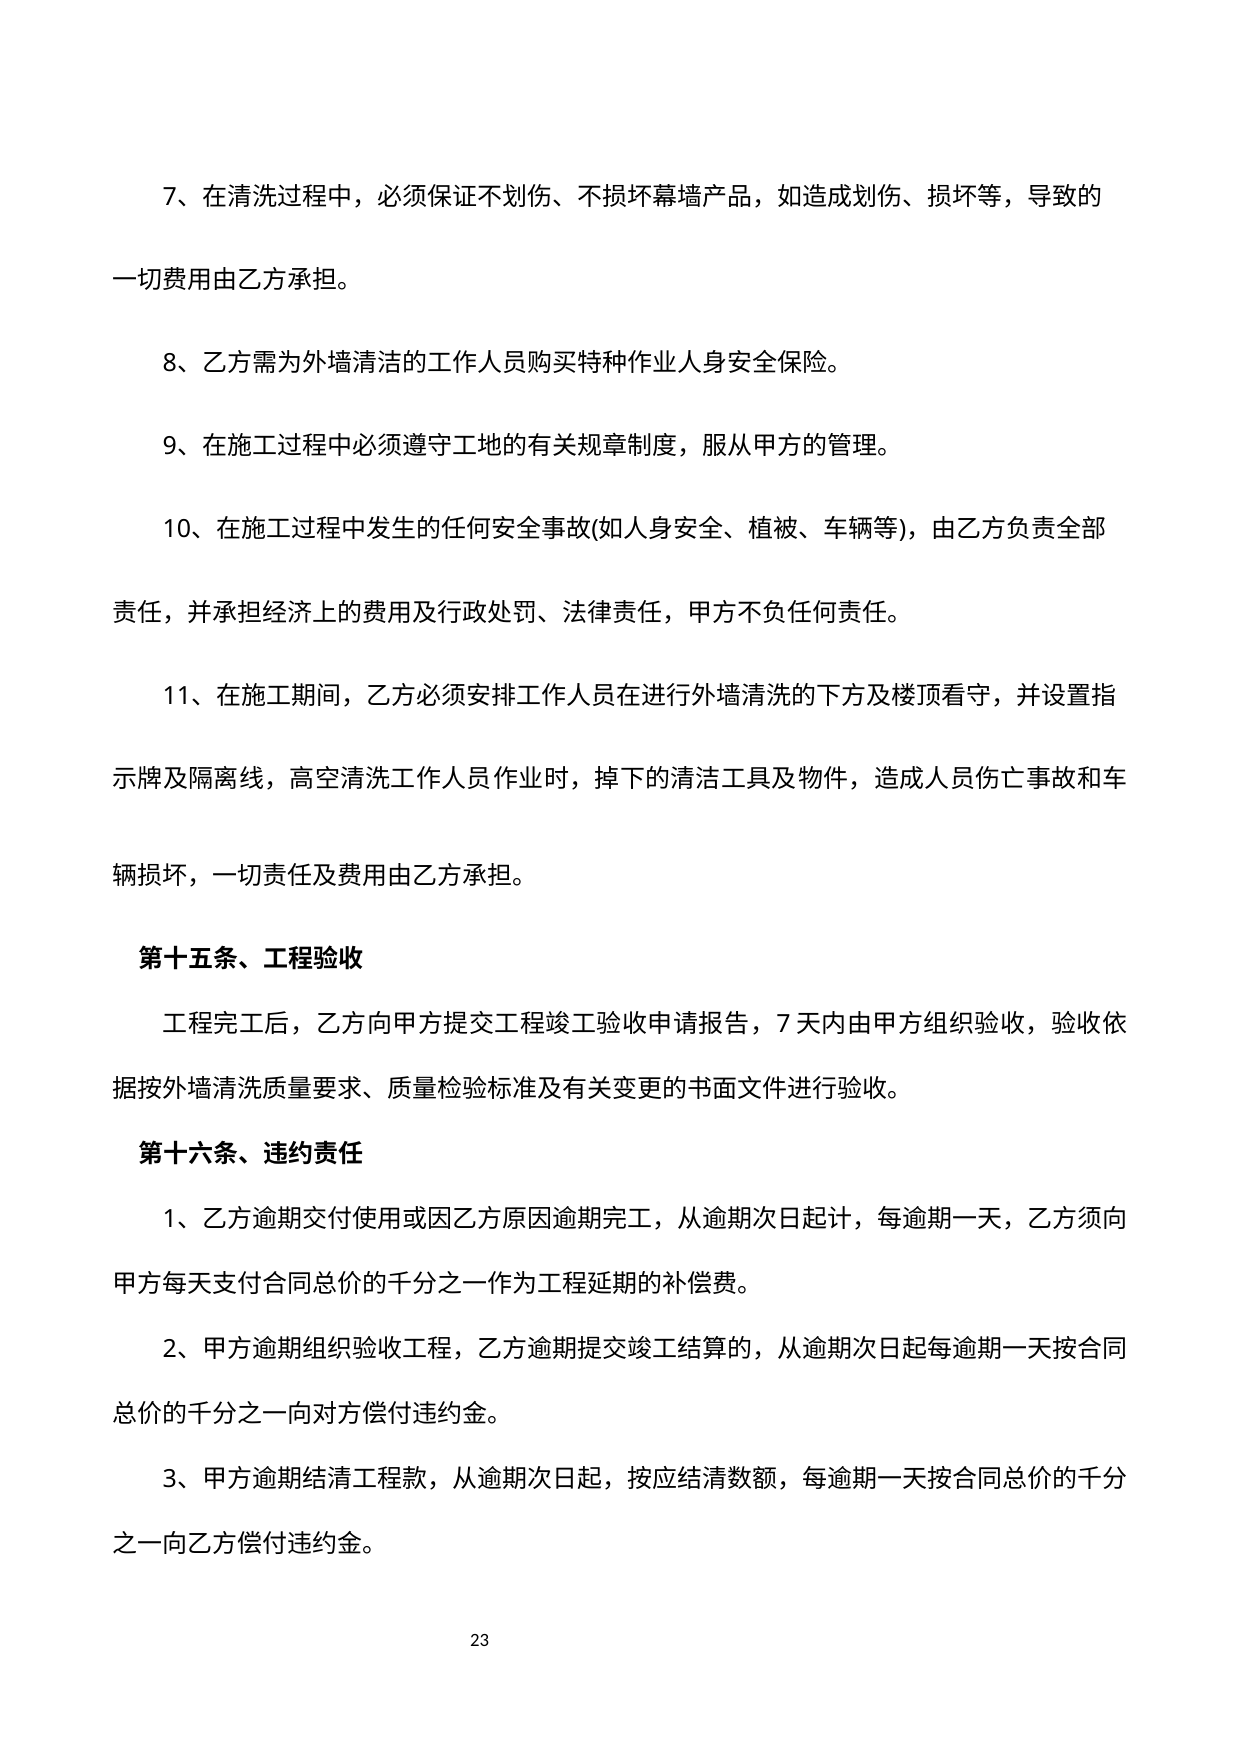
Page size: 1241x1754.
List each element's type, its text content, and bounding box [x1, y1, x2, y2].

list 一切费用由乙方承担。 [112, 245, 1128, 310]
text 工程完工后，乙方向甲方提交工程竣工验收申请报告，7天内由甲方组织验收，验收依据按外墙清洗质量要求、质量检验标准及有关变更的书面文件进行验收。 [112, 989, 1128, 1119]
subtitle 第十六条、违约责任 [112, 1119, 1128, 1184]
list 11、在施工期间，乙方必须安排工作人员在进行外墙清洗的下方及楼顶看守，并设置指 [112, 661, 1128, 726]
list 8、乙方需为外墙清洁的工作人员购买特种作业人身安全保险。 [112, 328, 1128, 393]
list 示牌及隔离线，高空清洗工作人员作业时，掉下的清洁工具及物件，造成人员伤亡事故和车辆损坏，一切责任及费用由乙方承担。 [112, 744, 1128, 906]
list 7、在清洗过程中，必须保证不划伤、不损坏幕墙产品，如造成划伤、损坏等，导致的 [112, 162, 1128, 227]
text 1、乙方逾期交付使用或因乙方原因逾期完工，从逾期次日起计，每逾期一天，乙方须向甲方每天支付合同总价的千分之一作为工程延期的补偿费。 [112, 1184, 1128, 1314]
subtitle 第十五条、工程验收 [112, 924, 1128, 989]
list 9、在施工过程中必须遵守工地的有关规章制度，服从甲方的管理。 [112, 411, 1128, 476]
text 2、甲方逾期组织验收工程，乙方逾期提交竣工结算的，从逾期次日起每逾期一天按合同总价的千分之一向对方偿付违约金。 [112, 1314, 1128, 1444]
list 责任，并承担经济上的费用及行政处罚、法律责任，甲方不负任何责任。 [112, 578, 1128, 643]
list 10、在施工过程中发生的任何安全事故(如人身安全、植被、车辆等)，由乙方负责全部 [112, 494, 1128, 559]
list 3、甲方逾期结清工程款，从逾期次日起，按应结清数额，每逾期一天按合同总价的千分之一向乙方偿付违约金。 [112, 1444, 1128, 1574]
